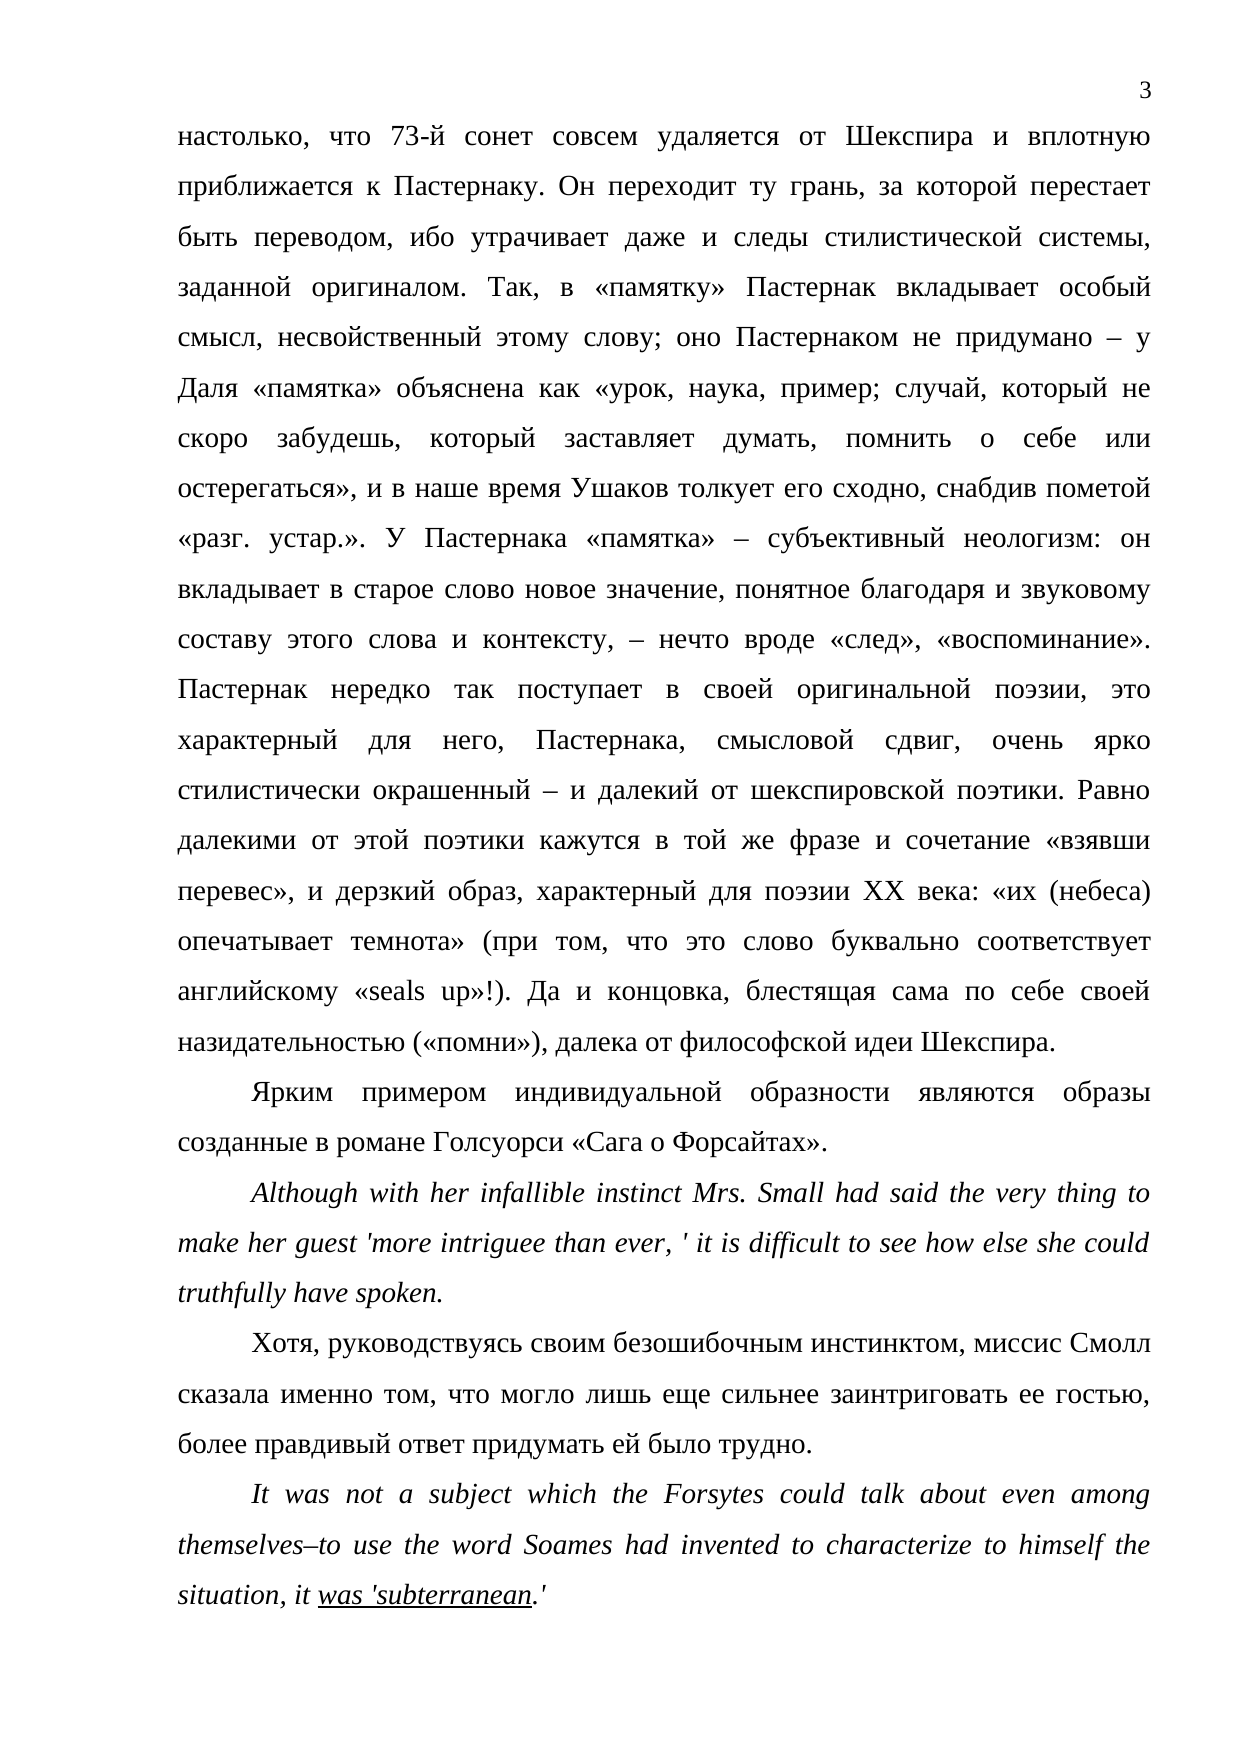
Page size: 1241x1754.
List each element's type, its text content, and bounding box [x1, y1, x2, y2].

text Хотя, руководствуясь своим безошибочным инстинктом, миссис Смолл сказала именно том, что могло лишь еще сильнее заинтриговать ее гостью, более правдивый ответ придумать ей было трудно. [177, 1326, 1152, 1460]
text Although with her infallible instinct Mrs. Small had said the very thing to make her guest 'more intriguee than ever, ' it is difficult to see how else she could truthfully have spoken. [177, 1175, 1152, 1309]
text It was not a subject which the Forsytes could talk about even among themselves–to use the word Soames had invented to characterize to himself the situation, it was 'subterranean.' [177, 1477, 1152, 1611]
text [177, 118, 1152, 1057]
text Ярким примером индивидуальной образности являются образы созданные в романе Голсуорси «Сага о Форсайтах». [177, 1074, 1152, 1158]
